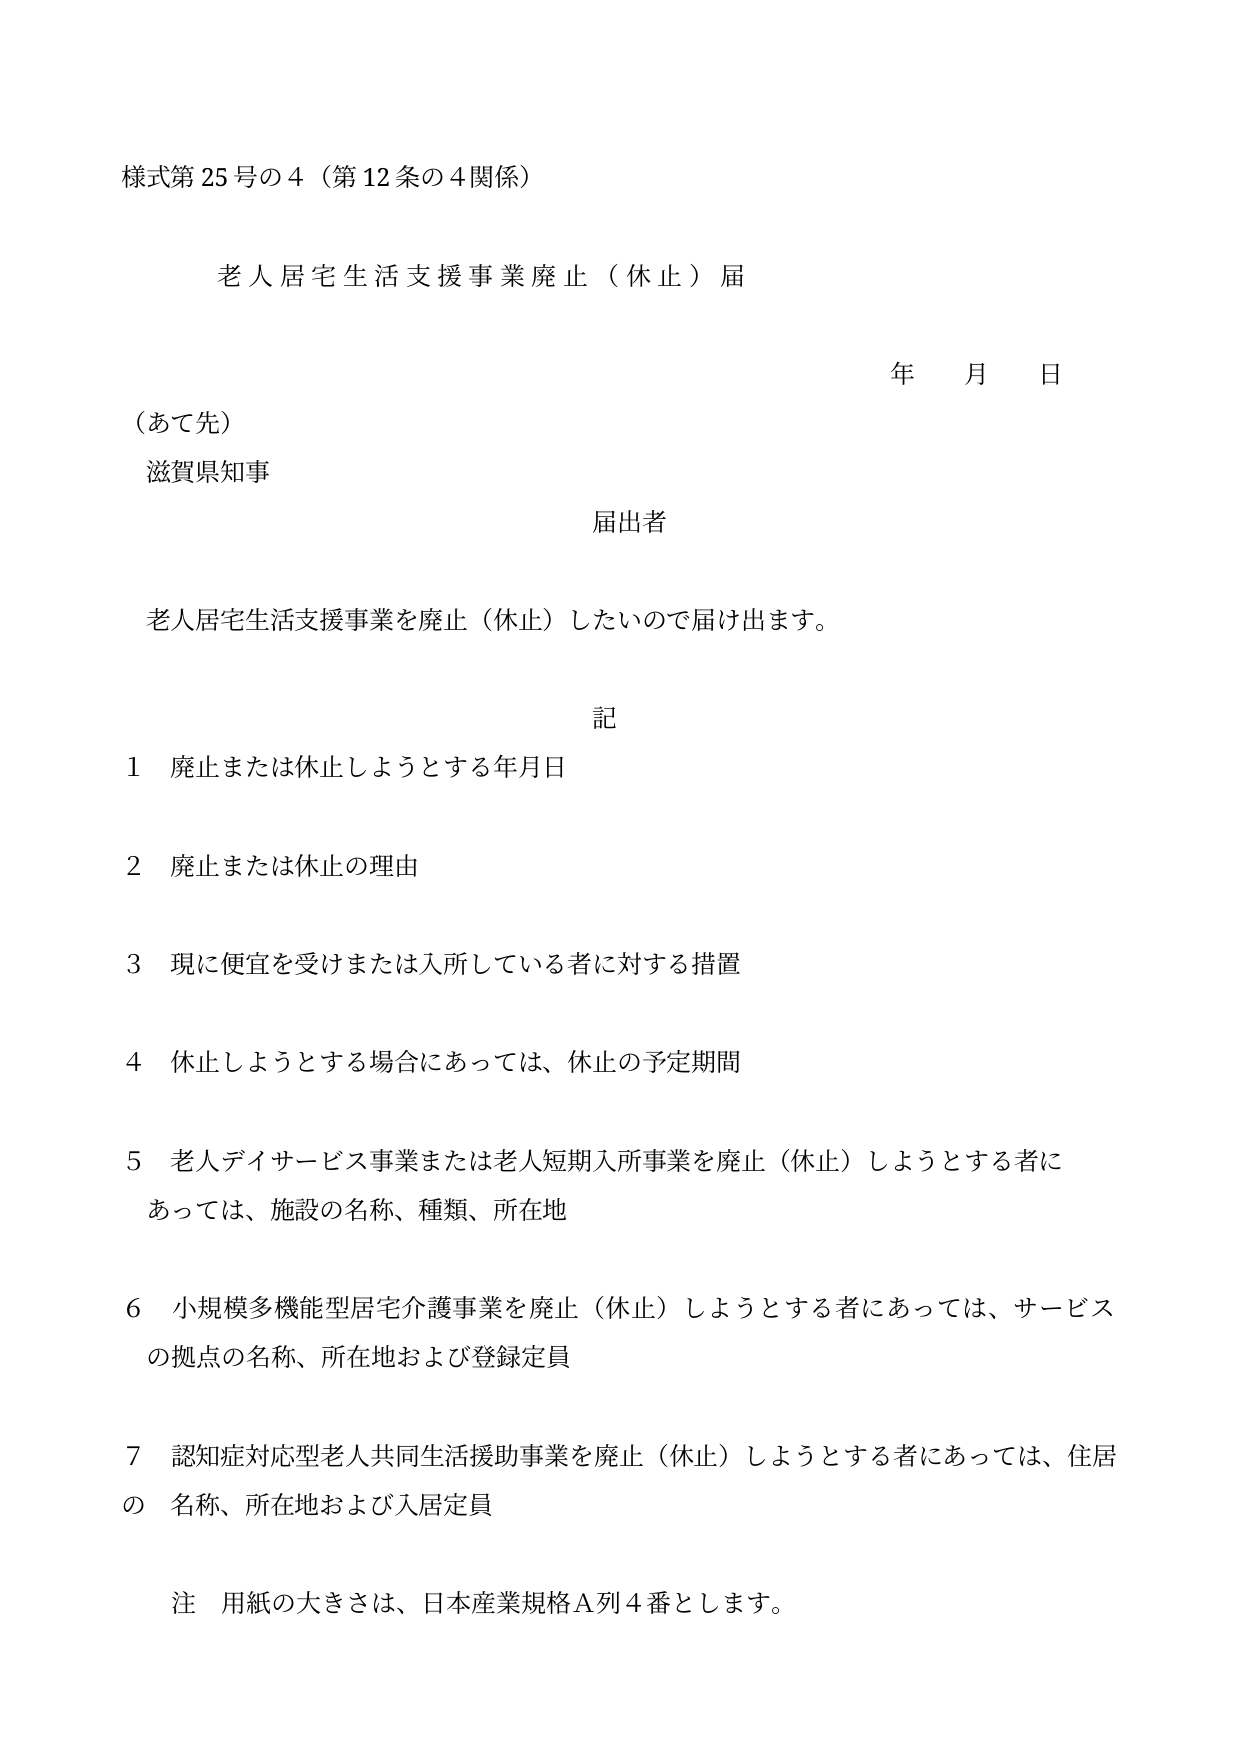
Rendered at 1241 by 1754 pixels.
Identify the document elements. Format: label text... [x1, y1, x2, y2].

text 年 月 日 [121, 344, 1119, 393]
text 様式第25号の４（第12条の４関係） [121, 148, 1119, 197]
text 届出者 [121, 492, 1119, 541]
text 老 人 居 宅 生 活 支 援 事 業 廃 止 （ 休 止 ） 届 [121, 246, 1119, 295]
text 注 用紙の大きさは、日本産業規格Ａ列４番とします。 [121, 1573, 1119, 1623]
text １ 廃止または休止しようとする年月日 [121, 738, 1119, 787]
text ３ 現に便宜を受けまたは入所している者に対する措置 [121, 934, 1119, 983]
text ７ 認知症対応型老人共同生活援助事業を廃止（休止）しようとする者にあっては、住居の 名称、所在地および入居定員 [121, 1426, 1119, 1524]
text あっては、施設の名称、種類、所在地 [121, 1180, 1119, 1229]
text ２ 廃止または休止の理由 [121, 836, 1119, 885]
text ４ 休止しようとする場合にあっては、休止の予定期間 [121, 1033, 1119, 1082]
text 記 [121, 688, 1119, 738]
text 滋賀県知事 [121, 443, 1119, 492]
text 老人居宅生活支援事業を廃止（休止）したいので届け出ます。 [121, 590, 1119, 639]
text ５ 老人デイサービス事業または老人短期入所事業を廃止（休止）しようとする者に [121, 1131, 1119, 1180]
text （あて先） [121, 393, 1119, 443]
text ６ 小規模多機能型居宅介護事業を廃止（休止）しようとする者にあっては、サービスの拠点の名称、所在地および登録定員 [121, 1278, 1119, 1377]
